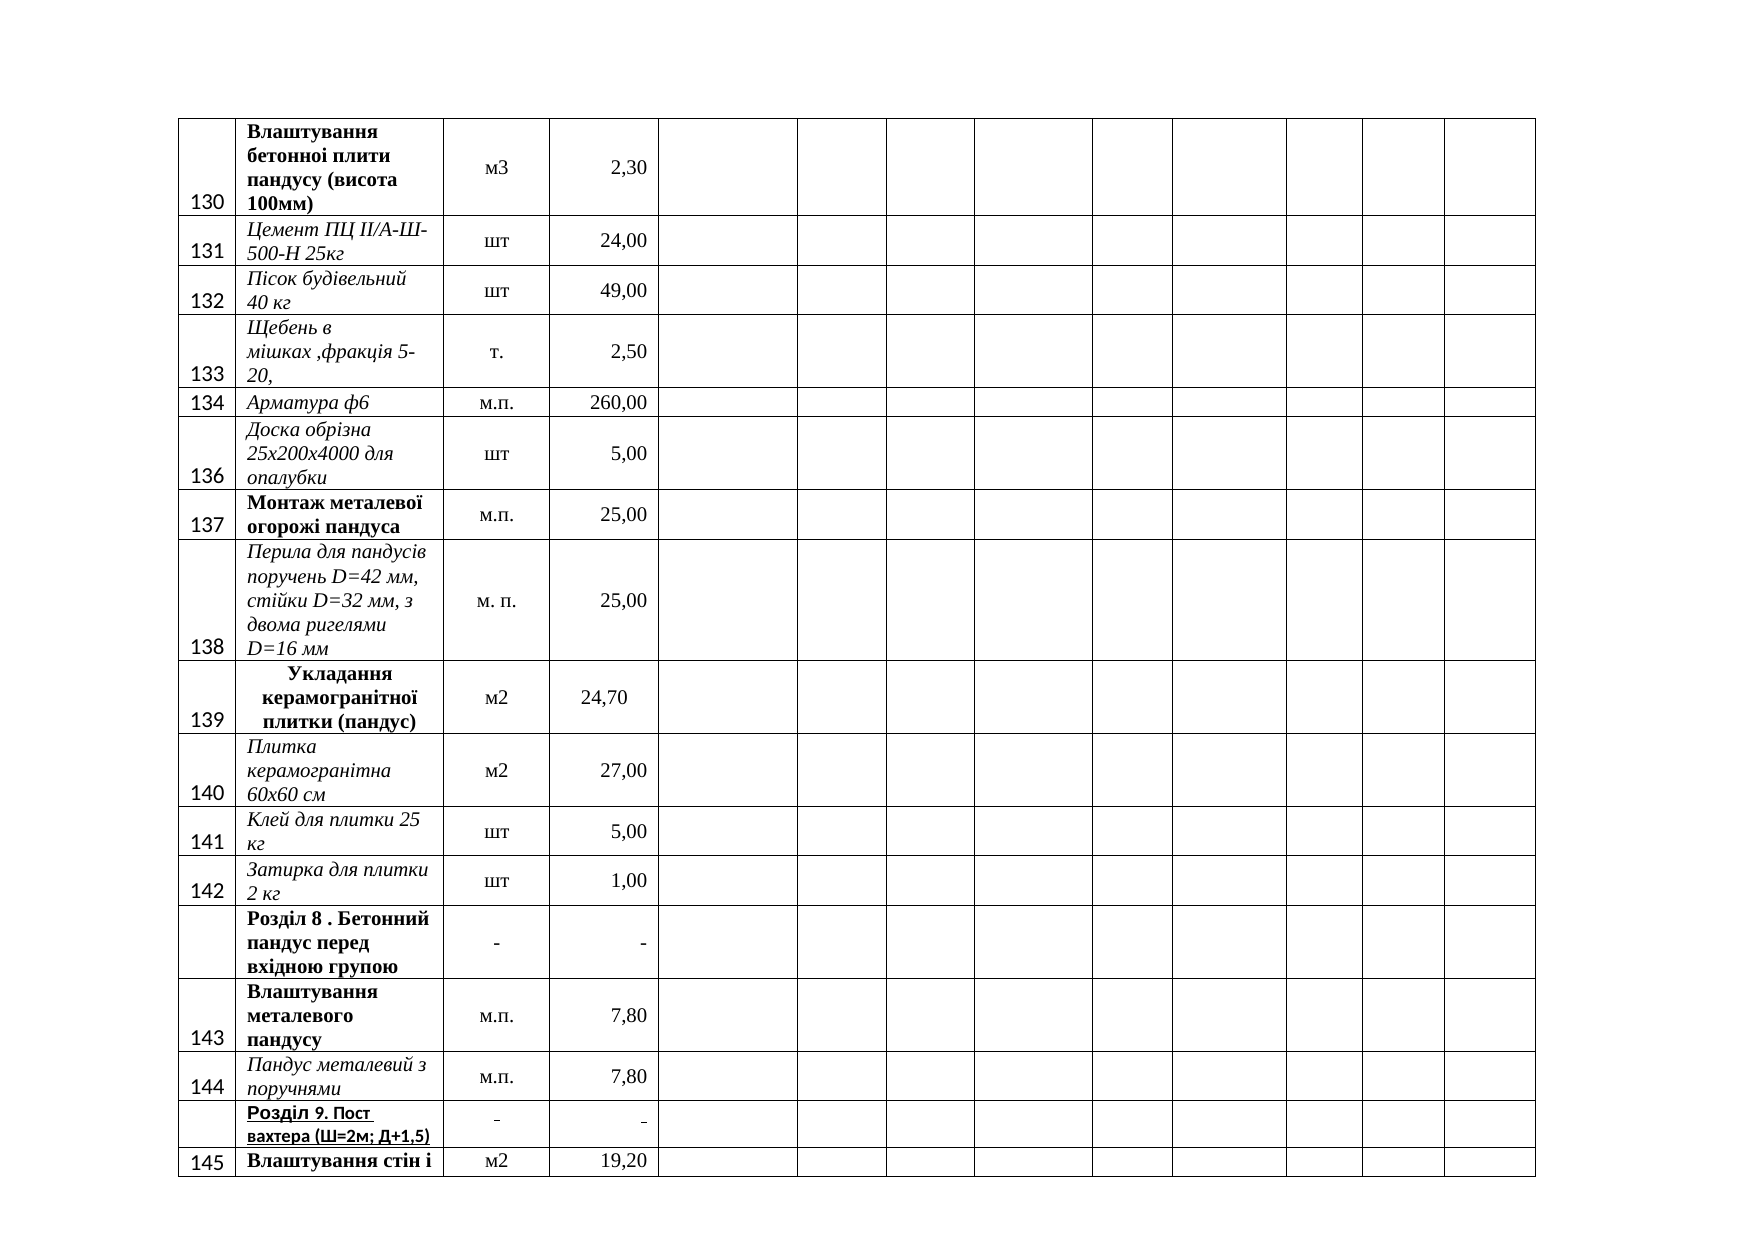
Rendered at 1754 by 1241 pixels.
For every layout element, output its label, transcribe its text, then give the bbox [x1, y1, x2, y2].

table_cell [659, 1148, 797, 1176]
table_cell 49,00 [550, 266, 658, 314]
table_cell Влаштування металевого пандусу [236, 979, 443, 1051]
table_cell [975, 1052, 1092, 1100]
table_cell [1173, 540, 1286, 660]
table_cell [1287, 661, 1362, 733]
table_cell - [550, 906, 658, 978]
table_cell [887, 1052, 974, 1100]
table_cell м2 [444, 1148, 549, 1176]
table_cell Арматура ф6 [236, 388, 443, 416]
table_cell [975, 216, 1092, 264]
table_cell [1363, 266, 1444, 314]
table_cell [1445, 1101, 1535, 1147]
table_cell 2,50 [550, 315, 658, 387]
table_cell [975, 417, 1092, 489]
table_cell [1173, 1101, 1286, 1147]
table_cell [1363, 1052, 1444, 1100]
table_cell [1445, 1052, 1535, 1100]
table_cell [1173, 388, 1286, 416]
table_cell [1363, 979, 1444, 1051]
table_cell [1173, 661, 1286, 733]
table_cell [975, 906, 1092, 978]
table_cell 133 [179, 315, 235, 387]
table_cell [236, 1148, 443, 1176]
table_cell [887, 856, 974, 904]
table_cell [887, 906, 974, 978]
table_cell [1093, 661, 1172, 733]
table_cell 24,70 [550, 661, 658, 733]
table_cell [975, 540, 1092, 660]
table_cell [1173, 1052, 1286, 1100]
table_cell [887, 266, 974, 314]
table_cell [1093, 734, 1172, 806]
table_cell [1445, 1148, 1535, 1176]
table_cell Клей для плитки 25 кг [236, 807, 443, 855]
table_cell Цемент ПЦ II/А-Ш-500-Н 25кг [236, 216, 443, 264]
table_cell [887, 216, 974, 264]
table_cell [1287, 315, 1362, 387]
table_cell [659, 979, 797, 1051]
table_cell - [444, 906, 549, 978]
table_cell [659, 1052, 797, 1100]
table_cell [659, 315, 797, 387]
table_cell [1173, 417, 1286, 489]
table_cell [1445, 661, 1535, 733]
table_cell [1093, 490, 1172, 538]
table_cell [1287, 490, 1362, 538]
table_cell [1093, 216, 1172, 264]
table_cell т. [444, 315, 549, 387]
table_cell 5,00 [550, 417, 658, 489]
table_cell 5,00 [550, 807, 658, 855]
table_cell 134 [179, 388, 235, 416]
table_cell [444, 1101, 549, 1147]
table_cell [1445, 315, 1535, 387]
table_cell [887, 388, 974, 416]
table_cell [1363, 734, 1444, 806]
table_cell [1287, 906, 1362, 978]
table_cell [1445, 540, 1535, 660]
table_cell Перила для пандусів поручень D=42 мм, стійки D=32 мм, з двома ригелями D=16 мм [236, 540, 443, 660]
table_cell 139 [179, 661, 235, 733]
table_cell 7,80 [550, 1052, 658, 1100]
table_cell [1093, 1052, 1172, 1100]
table_cell [1093, 807, 1172, 855]
table_cell 141 [179, 807, 235, 855]
table_cell [887, 417, 974, 489]
table_cell [975, 315, 1092, 387]
table_cell [975, 119, 1092, 215]
table_cell [179, 906, 235, 978]
table_cell [798, 661, 886, 733]
table_cell [1287, 1052, 1362, 1100]
table_cell 2,30 [550, 119, 658, 215]
table_cell [887, 734, 974, 806]
table_cell [798, 216, 886, 264]
table_cell [1287, 1148, 1362, 1176]
table_cell 130 [179, 119, 235, 215]
table_cell 143 [179, 979, 235, 1051]
table_cell [1287, 856, 1362, 904]
table_cell [798, 266, 886, 314]
table_cell 25,00 [550, 540, 658, 660]
table_cell шт [444, 216, 549, 264]
table_cell 142 [179, 856, 235, 904]
table_cell [798, 1101, 886, 1147]
table_cell Пандус металевий з поручнями [236, 1052, 443, 1100]
table_cell [1173, 906, 1286, 978]
table_cell [1173, 1148, 1286, 1176]
table_cell [659, 216, 797, 264]
table_cell м. п. [444, 540, 549, 660]
table_cell 138 [179, 540, 235, 660]
table_cell шт [444, 856, 549, 904]
table_cell шт [444, 417, 549, 489]
table_cell [659, 734, 797, 806]
table_cell [1093, 266, 1172, 314]
table_cell [1445, 490, 1535, 538]
table_cell м3 [444, 119, 549, 215]
table_cell [659, 417, 797, 489]
table_cell [659, 661, 797, 733]
table_cell [887, 979, 974, 1051]
table_cell [1093, 856, 1172, 904]
table_cell Затирка для плитки 2 кг [236, 856, 443, 904]
table_cell [975, 1148, 1092, 1176]
table_cell 131 [179, 216, 235, 264]
table_cell [1363, 315, 1444, 387]
table_cell [1093, 1101, 1172, 1147]
table_cell [1445, 119, 1535, 215]
table_cell 136 [179, 417, 235, 489]
table_cell м.п. [444, 1052, 549, 1100]
table_cell [659, 388, 797, 416]
table_cell [1093, 315, 1172, 387]
table_cell [975, 734, 1092, 806]
table_cell [659, 856, 797, 904]
table_cell м.п. [444, 388, 549, 416]
table_cell [1363, 490, 1444, 538]
table_cell [659, 266, 797, 314]
table_cell [659, 1101, 797, 1147]
table_cell [798, 417, 886, 489]
table_cell м.п. [444, 490, 549, 538]
table_cell [1173, 734, 1286, 806]
table_cell [1287, 388, 1362, 416]
table_cell [1173, 979, 1286, 1051]
table_cell [975, 388, 1092, 416]
table_cell 145 [179, 1148, 235, 1176]
table_cell [659, 490, 797, 538]
table_cell 260,00 [550, 388, 658, 416]
table_cell 140 [179, 734, 235, 806]
table_cell [1363, 417, 1444, 489]
table_cell [1093, 119, 1172, 215]
table_cell [975, 979, 1092, 1051]
table_cell [1363, 540, 1444, 660]
table_cell Монтаж металевої огорожі пандуса [236, 490, 443, 538]
table_cell [798, 1148, 886, 1176]
table_cell [1173, 315, 1286, 387]
table_cell [1287, 540, 1362, 660]
table_cell [887, 1148, 974, 1176]
table_cell [798, 906, 886, 978]
table_cell [1173, 807, 1286, 855]
table_cell [798, 979, 886, 1051]
table_cell 1,00 [550, 856, 658, 904]
table_cell [1287, 266, 1362, 314]
table_cell [1363, 1148, 1444, 1176]
table_cell [1093, 906, 1172, 978]
table_cell м.п. [444, 979, 549, 1051]
table_cell [179, 1101, 235, 1147]
table_cell [1445, 906, 1535, 978]
table_cell Пісок будівельний 40 кг [236, 266, 443, 314]
table_cell [1173, 266, 1286, 314]
table_cell [798, 856, 886, 904]
table_cell [1093, 540, 1172, 660]
table_cell шт [444, 266, 549, 314]
table_cell [1363, 119, 1444, 215]
table_cell 19,20 [550, 1148, 658, 1176]
table_cell [798, 490, 886, 538]
table_cell 137 [179, 490, 235, 538]
table_cell [1173, 856, 1286, 904]
table_cell 132 [179, 266, 235, 314]
table_cell [1445, 734, 1535, 806]
table_cell [1173, 119, 1286, 215]
table_cell [975, 490, 1092, 538]
table_cell [1363, 216, 1444, 264]
table_cell [550, 1101, 658, 1147]
table_cell [887, 490, 974, 538]
table_cell [798, 807, 886, 855]
table_cell [1173, 216, 1286, 264]
table_cell [1445, 856, 1535, 904]
table_cell [1445, 807, 1535, 855]
table_cell [1363, 661, 1444, 733]
table_cell [659, 807, 797, 855]
table_cell [1287, 734, 1362, 806]
table_cell [1445, 388, 1535, 416]
table_cell м2 [444, 734, 549, 806]
table_cell [1093, 388, 1172, 416]
table_cell [659, 906, 797, 978]
table_cell [887, 1101, 974, 1147]
table_cell [798, 315, 886, 387]
table_cell [1445, 979, 1535, 1051]
table_cell [659, 119, 797, 215]
table_cell [975, 266, 1092, 314]
table_cell [1287, 216, 1362, 264]
table_cell [1093, 1148, 1172, 1176]
table_cell [798, 388, 886, 416]
table_cell 27,00 [550, 734, 658, 806]
table_cell [1287, 1101, 1362, 1147]
table_cell 144 [179, 1052, 235, 1100]
table_cell [1287, 119, 1362, 215]
table_cell [887, 119, 974, 215]
table_cell [1445, 417, 1535, 489]
table_cell 7,80 [550, 979, 658, 1051]
table_cell [1445, 216, 1535, 264]
table_cell [1445, 266, 1535, 314]
table_cell Укладання керамогранітної плитки (пандус) [236, 661, 443, 733]
table_cell Доска обрізна 25х200х4000 для опалубки [236, 417, 443, 489]
table_cell шт [444, 807, 549, 855]
table_cell [1363, 1101, 1444, 1147]
table_cell [975, 856, 1092, 904]
table_cell [798, 540, 886, 660]
table_cell [1093, 979, 1172, 1051]
table_cell [798, 119, 886, 215]
table_cell [887, 807, 974, 855]
table_cell [975, 807, 1092, 855]
table_cell [1287, 979, 1362, 1051]
table_cell Розділ 8 . Бетонний пандус перед вхідною групою [236, 906, 443, 978]
table_cell [887, 661, 974, 733]
table_cell [1363, 388, 1444, 416]
table_cell [659, 540, 797, 660]
table_cell [887, 540, 974, 660]
table_cell Розділ 9. Пост вахтера (Ш=2м; Д+1,5) [236, 1101, 443, 1147]
table_cell [1363, 906, 1444, 978]
table_cell [1287, 417, 1362, 489]
table_cell 25,00 [550, 490, 658, 538]
table_cell [798, 1052, 886, 1100]
table_cell [1093, 417, 1172, 489]
table_cell [887, 315, 974, 387]
table_cell [975, 661, 1092, 733]
table_cell [1363, 856, 1444, 904]
table_cell Плитка керамогранітна 60х60 см [236, 734, 443, 806]
table_cell [798, 734, 886, 806]
table_cell [1363, 807, 1444, 855]
table_cell [1173, 490, 1286, 538]
table_cell Влаштування бетонноі плити пандусу (висота 100мм) [236, 119, 443, 215]
table_cell [1287, 807, 1362, 855]
table_cell м2 [444, 661, 549, 733]
table_cell [975, 1101, 1092, 1147]
table_cell Щебень в мішках ,фракція 5-20, [236, 315, 443, 387]
table_cell 24,00 [550, 216, 658, 264]
